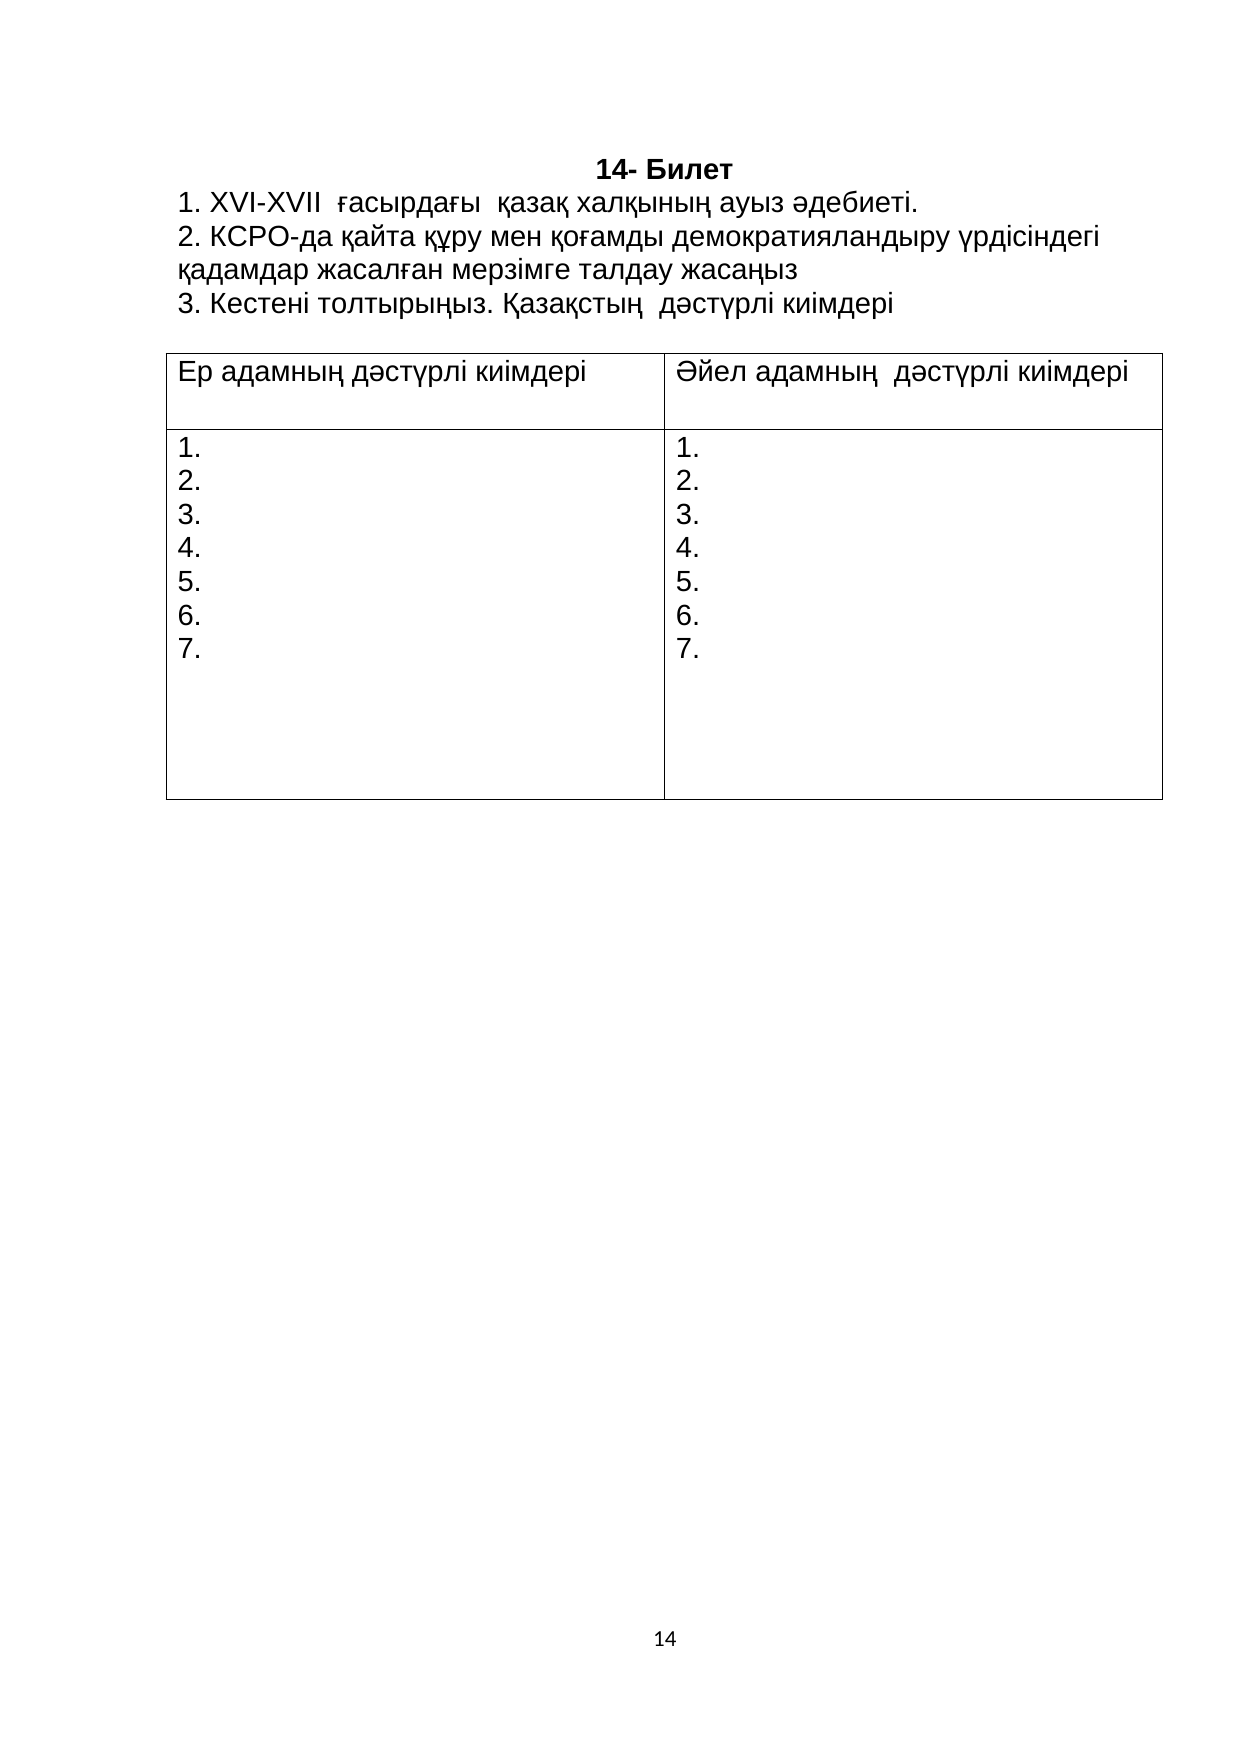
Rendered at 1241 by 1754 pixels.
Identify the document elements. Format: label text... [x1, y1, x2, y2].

text 14- Билет [177, 152, 1152, 185]
table_header Ер адамның дәстүрлі киімдері [167, 354, 664, 429]
text 1. ХVІ-ХVІІ ғасырдағы қазақ халқының ауыз әдебиеті. [177, 185, 1152, 219]
table_cell 1. 2. 3. 4. 5. 6. 7. [665, 430, 1162, 799]
table_header Әйел адамның дәстүрлі киімдері [665, 354, 1162, 429]
table_cell 1. 2. 3. 4. 5. 6. 7. [167, 430, 664, 799]
text 2. КСРО-да қайта құру мен қоғамды демократияландыру үрдісіндегі қадамдар жасалған мерзімге талдау жасаңыз [177, 219, 1152, 286]
text 3. Кестені толтырыңыз. Қазақстың дәстүрлі киімдері [177, 286, 1152, 319]
